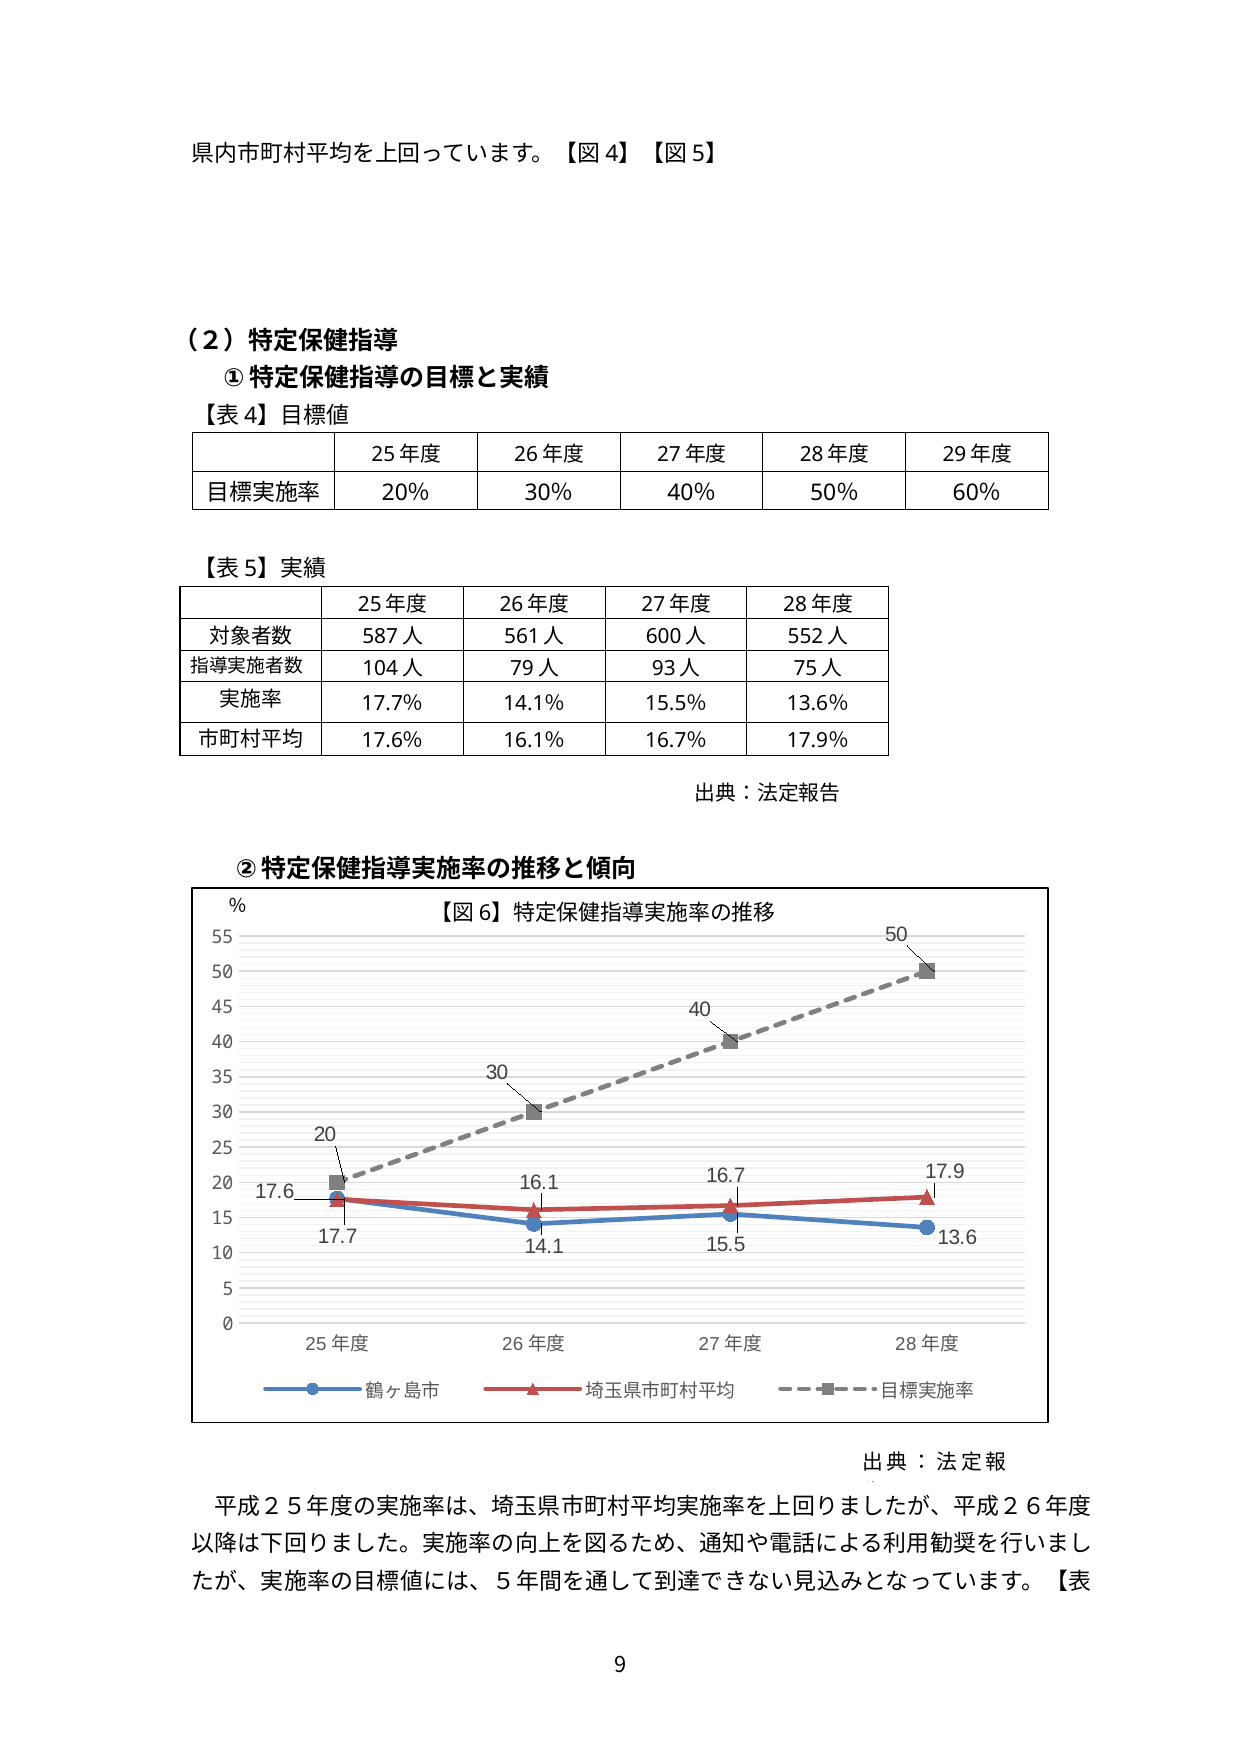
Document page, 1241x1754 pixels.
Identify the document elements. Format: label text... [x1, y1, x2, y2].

table_cell 30％ [478, 472, 620, 509]
text ②特定保健指導実施率の推移と傾向 [148, 848, 1092, 885]
table_cell 93人 [606, 651, 746, 681]
text （２）特定保健指導 [148, 320, 1092, 357]
table_cell 16.1％ [464, 723, 605, 754]
table_cell 13.6％ [747, 682, 888, 722]
table_cell 40％ [621, 472, 762, 509]
table_header 29年度 [906, 433, 1048, 471]
table_cell 16.7％ [606, 723, 746, 754]
table_cell 104人 [322, 651, 463, 681]
table_cell 587人 [322, 619, 463, 650]
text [191, 132, 1092, 170]
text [191, 1485, 1092, 1598]
text 【表5】実績 [148, 548, 1092, 585]
table_cell 15.5％ [606, 682, 746, 722]
table_header 26年度 [478, 433, 620, 471]
table_cell 60％ [906, 472, 1048, 509]
table_header 25年度 [335, 433, 477, 471]
table_header 28年度 [763, 433, 905, 471]
table_header 27年度 [606, 587, 746, 618]
table_cell 指導実施者数 [181, 651, 321, 681]
table_header 27年度 [621, 433, 762, 471]
table_header 25年度 [322, 587, 463, 618]
table_cell 50％ [763, 472, 905, 509]
table_cell 対象者数 [181, 619, 321, 650]
table_cell 600人 [606, 619, 746, 650]
table_cell 17.7％ [322, 682, 463, 722]
text ①特定保健指導の目標と実績 [148, 357, 1092, 395]
table_cell 75人 [747, 651, 888, 681]
table_cell 14.1％ [464, 682, 605, 722]
table_cell 目標実施率 [193, 472, 334, 509]
table_cell 561人 [464, 619, 605, 650]
table_cell 17.9％ [747, 723, 888, 754]
text 【表4】目標値 [148, 395, 1092, 432]
table_cell 20％ [335, 472, 477, 509]
table_header 28年度 [747, 587, 888, 618]
table_cell 17.6％ [322, 723, 463, 754]
table_cell 実施率 [181, 682, 321, 722]
table_header [193, 433, 334, 471]
text 出典：法定報告 [148, 585, 1092, 810]
table_cell 79人 [464, 651, 605, 681]
table_header 26年度 [464, 587, 605, 618]
table_header [181, 587, 321, 618]
table_cell 552人 [747, 619, 888, 650]
table_cell 市町村平均 [181, 723, 321, 754]
